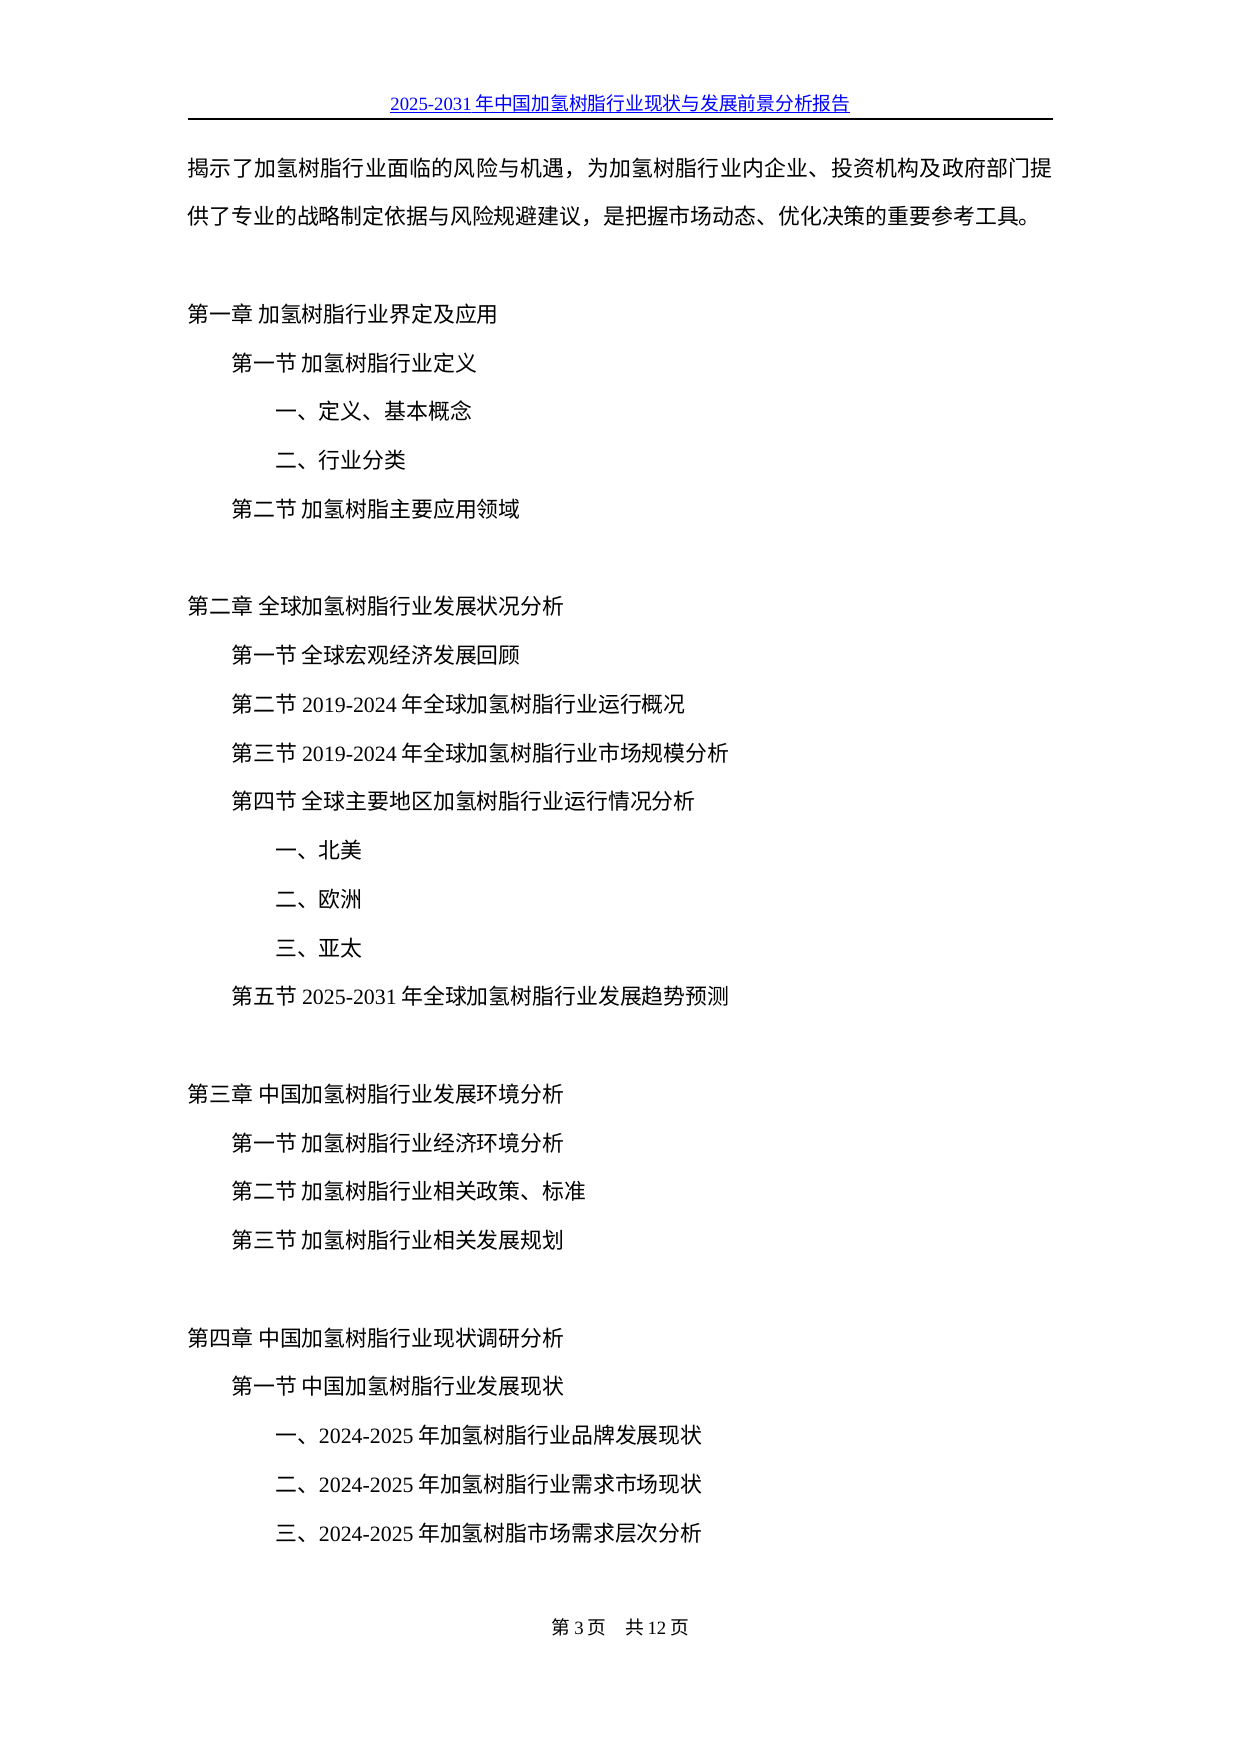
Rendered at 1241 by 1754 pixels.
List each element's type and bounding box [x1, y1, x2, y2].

text [187, 150, 1053, 1548]
